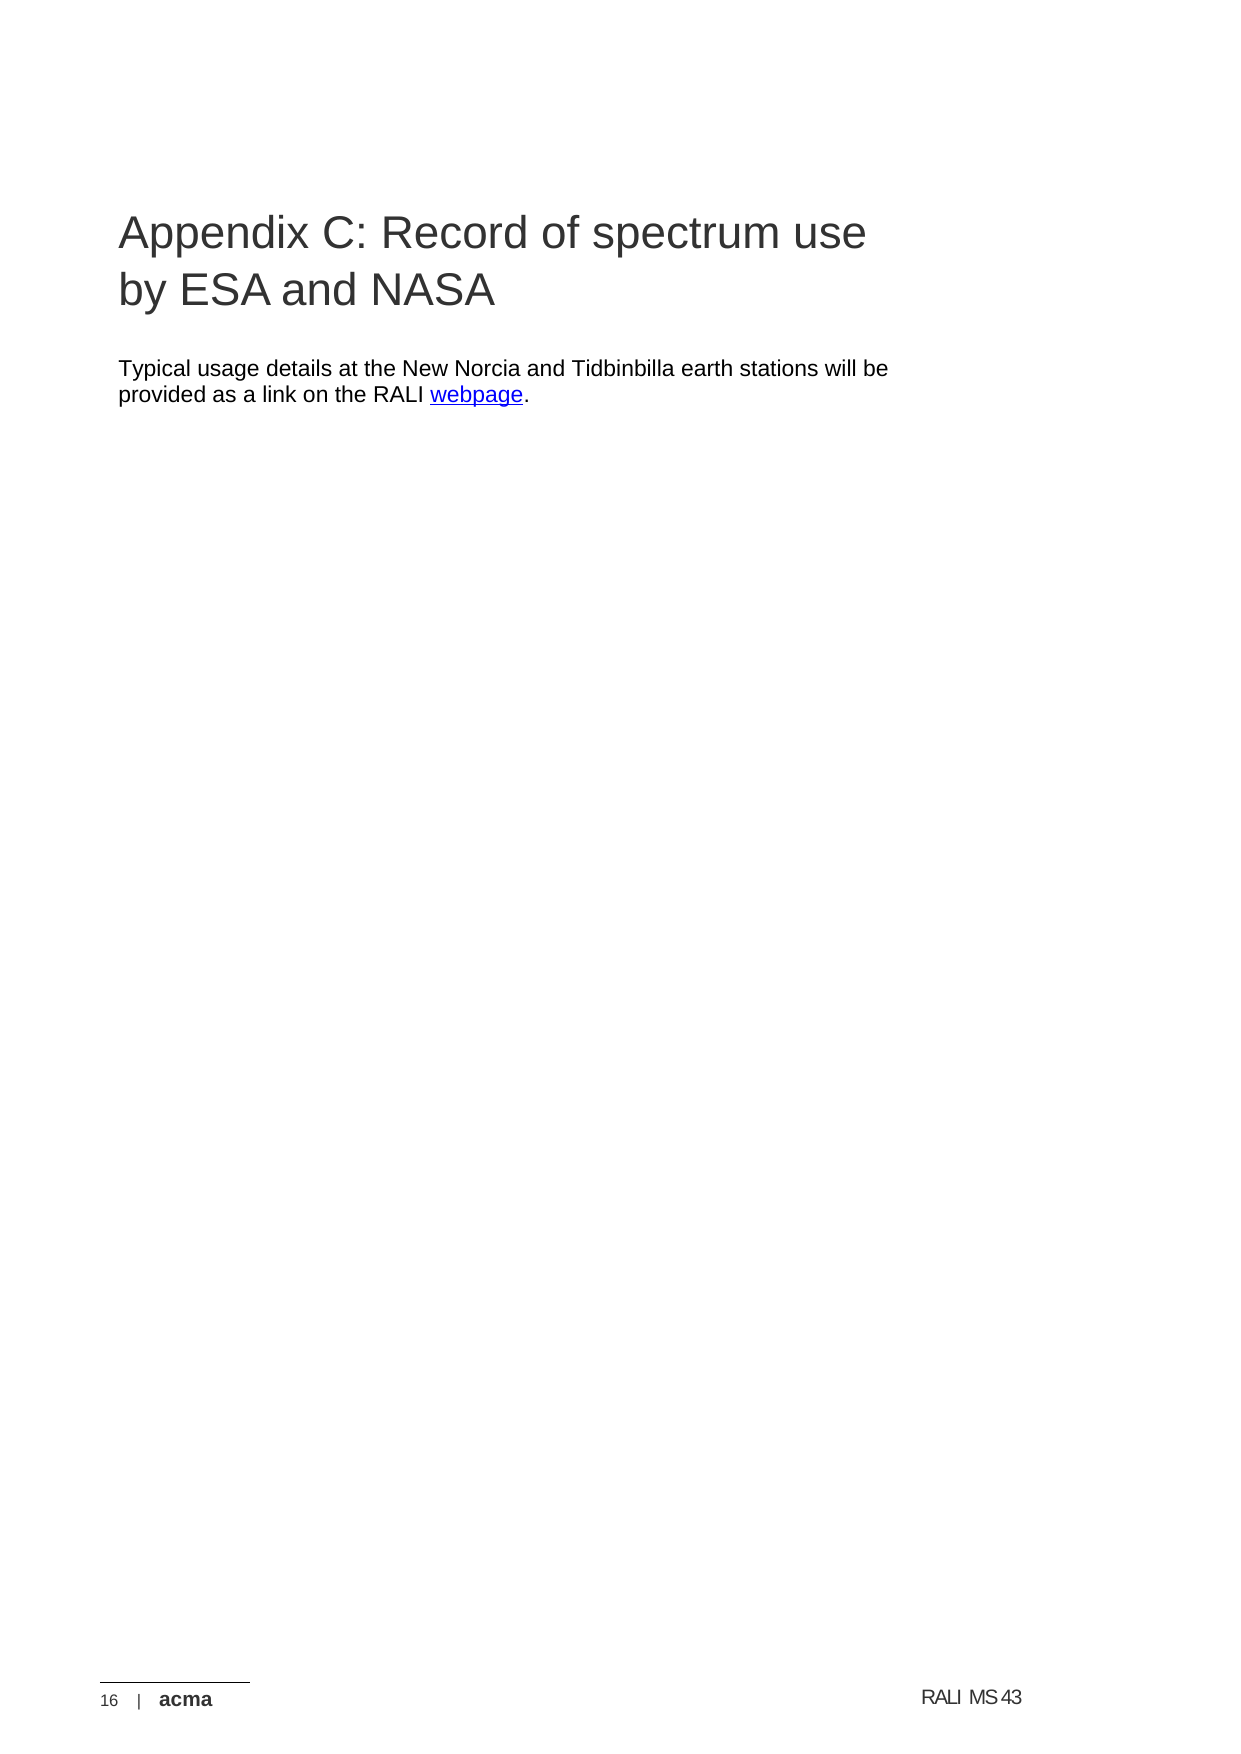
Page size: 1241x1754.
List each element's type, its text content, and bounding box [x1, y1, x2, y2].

text Typical usage details at the New Norcia and Tidbinbilla earth stations will be provided as a link on the RALI webpage. [118, 355, 917, 407]
subtitle Appendix C: Record of spectrum use by ESA and NASA [118, 203, 917, 317]
